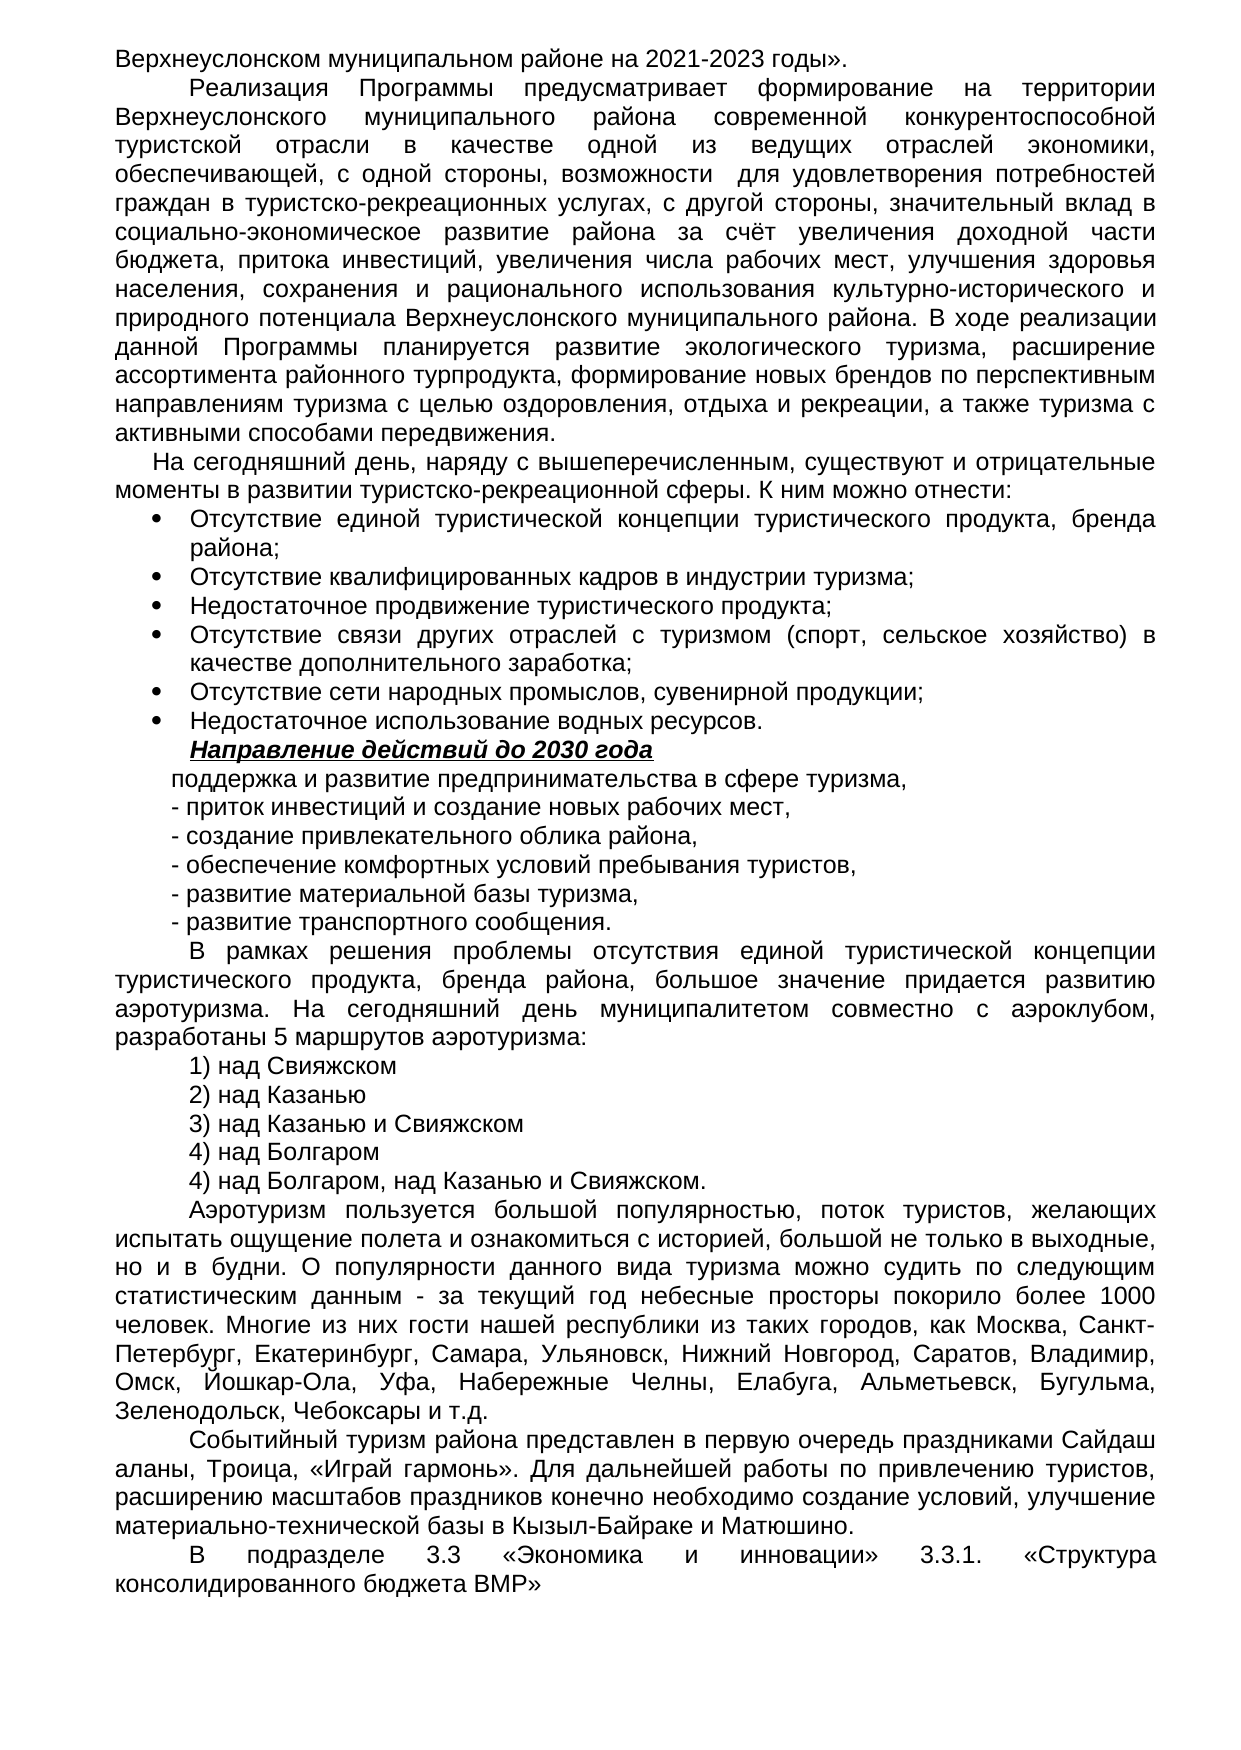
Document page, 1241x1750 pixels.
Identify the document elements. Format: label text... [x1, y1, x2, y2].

text На сегодняшний день, наряду с вышеперечисленным, существуют и отрицательные моменты в развитии туристско-рекреационной сферы. К ним можно отнести: [114, 447, 1157, 504]
list Отсутствие квалифицированных кадров в индустрии туризма; [152, 562, 1157, 591]
list Отсутствие единой туристической концепции туристического продукта, бренда района; [152, 504, 1157, 562]
text Реализация Программы предусматривает формирование на территории Верхнеуслонского муниципального района современной конкурентоспособной туристской отрасли в качестве одной из ведущих отраслей экономики, обеспечивающей, с одной стороны, возможности для удовлетворения потребностей граждан в туристско-рекреационных услугах, с другой стороны, значительный вклад в социально-экономическое развитие района за счёт увеличения доходной части бюджета, притока инвестиций, увеличения числа рабочих мест, улучшения здоровья населения, сохранения и рационального использования культурно-исторического и природного потенциала Верхнеуслонского муниципального района. В ходе реализации данной Программы планируется развитие экологического туризма, расширение ассортимента районного турпродукта, формирование новых брендов по перспективным направлениям туризма с целью оздоровления, отдыха и рекреации, а также туризма с активными способами передвижения. [114, 73, 1157, 447]
text В подразделе 3.3 «Экономика и инновации» 3.3.1. «Структура консолидированного бюджета ВМР» [114, 1540, 1157, 1597]
text 4) над Болгаром [114, 1137, 1157, 1166]
list Отсутствие связи других отраслей с туризмом (спорт, сельское хозяйство) в качестве дополнительного заработка; [152, 619, 1157, 677]
text Направление действий до 2030 года [114, 735, 1157, 764]
text - развитие транспортного сообщения. [114, 907, 1157, 936]
text Событийный туризм района представлен в первую очередь праздниками Сайдаш аланы, Троица, «Играй гармонь». Для дальнейшей работы по привлечению туристов, расширению масштабов праздников конечно необходимо создание условий, улучшение материально-технической базы в Кызыл-Байраке и Матюшино. [114, 1425, 1157, 1540]
list Недостаточное продвижение туристического продукта; [152, 591, 1157, 619]
text - развитие материальной базы туризма, [114, 879, 1157, 907]
text 3) над Казанью и Свияжском [114, 1109, 1157, 1137]
text 2) над Казанью [114, 1080, 1157, 1109]
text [114, 44, 1157, 73]
text поддержка и развитие предпринимательства в сфере туризма, [114, 764, 1157, 792]
text Аэротуризм пользуется большой популярностью, поток туристов, желающих испытать ощущение полета и ознакомиться с историей, большой не только в выходные, но и в будни. О популярности данного вида туризма можно судить по следующим статистическим данным - за текущий год небесные просторы покорило более 1000 человек. Многие из них гости нашей республики из таких городов, как Москва, Санкт-Петербург, Екатеринбург, Самара, Ульяновск, Нижний Новгород, Саратов, Владимир, Омск, Йошкар-Ола, Уфа, Набережные Челны, Елабуга, Альметьевск, Бугульма, Зеленодольск, Чебоксары и т.д. [114, 1195, 1157, 1425]
text 1) над Свияжском [114, 1051, 1157, 1080]
text - обеспечение комфортных условий пребывания туристов, [114, 850, 1157, 879]
text - приток инвестиций и создание новых рабочих мест, [114, 792, 1157, 821]
text В рамках решения проблемы отсутствия единой туристической концепции туристического продукта, бренда района, большое значение придается развитию аэротуризма. На сегодняшний день муниципалитетом совместно с аэроклубом, разработаны 5 маршрутов аэротуризма: [114, 936, 1157, 1051]
list Отсутствие сети народных промыслов, сувенирной продукции; [152, 677, 1157, 706]
text 4) над Болгаром, над Казанью и Свияжском. [114, 1166, 1157, 1195]
list Недостаточное использование водных ресурсов. [152, 706, 1157, 735]
text - создание привлекательного облика района, [114, 821, 1157, 850]
